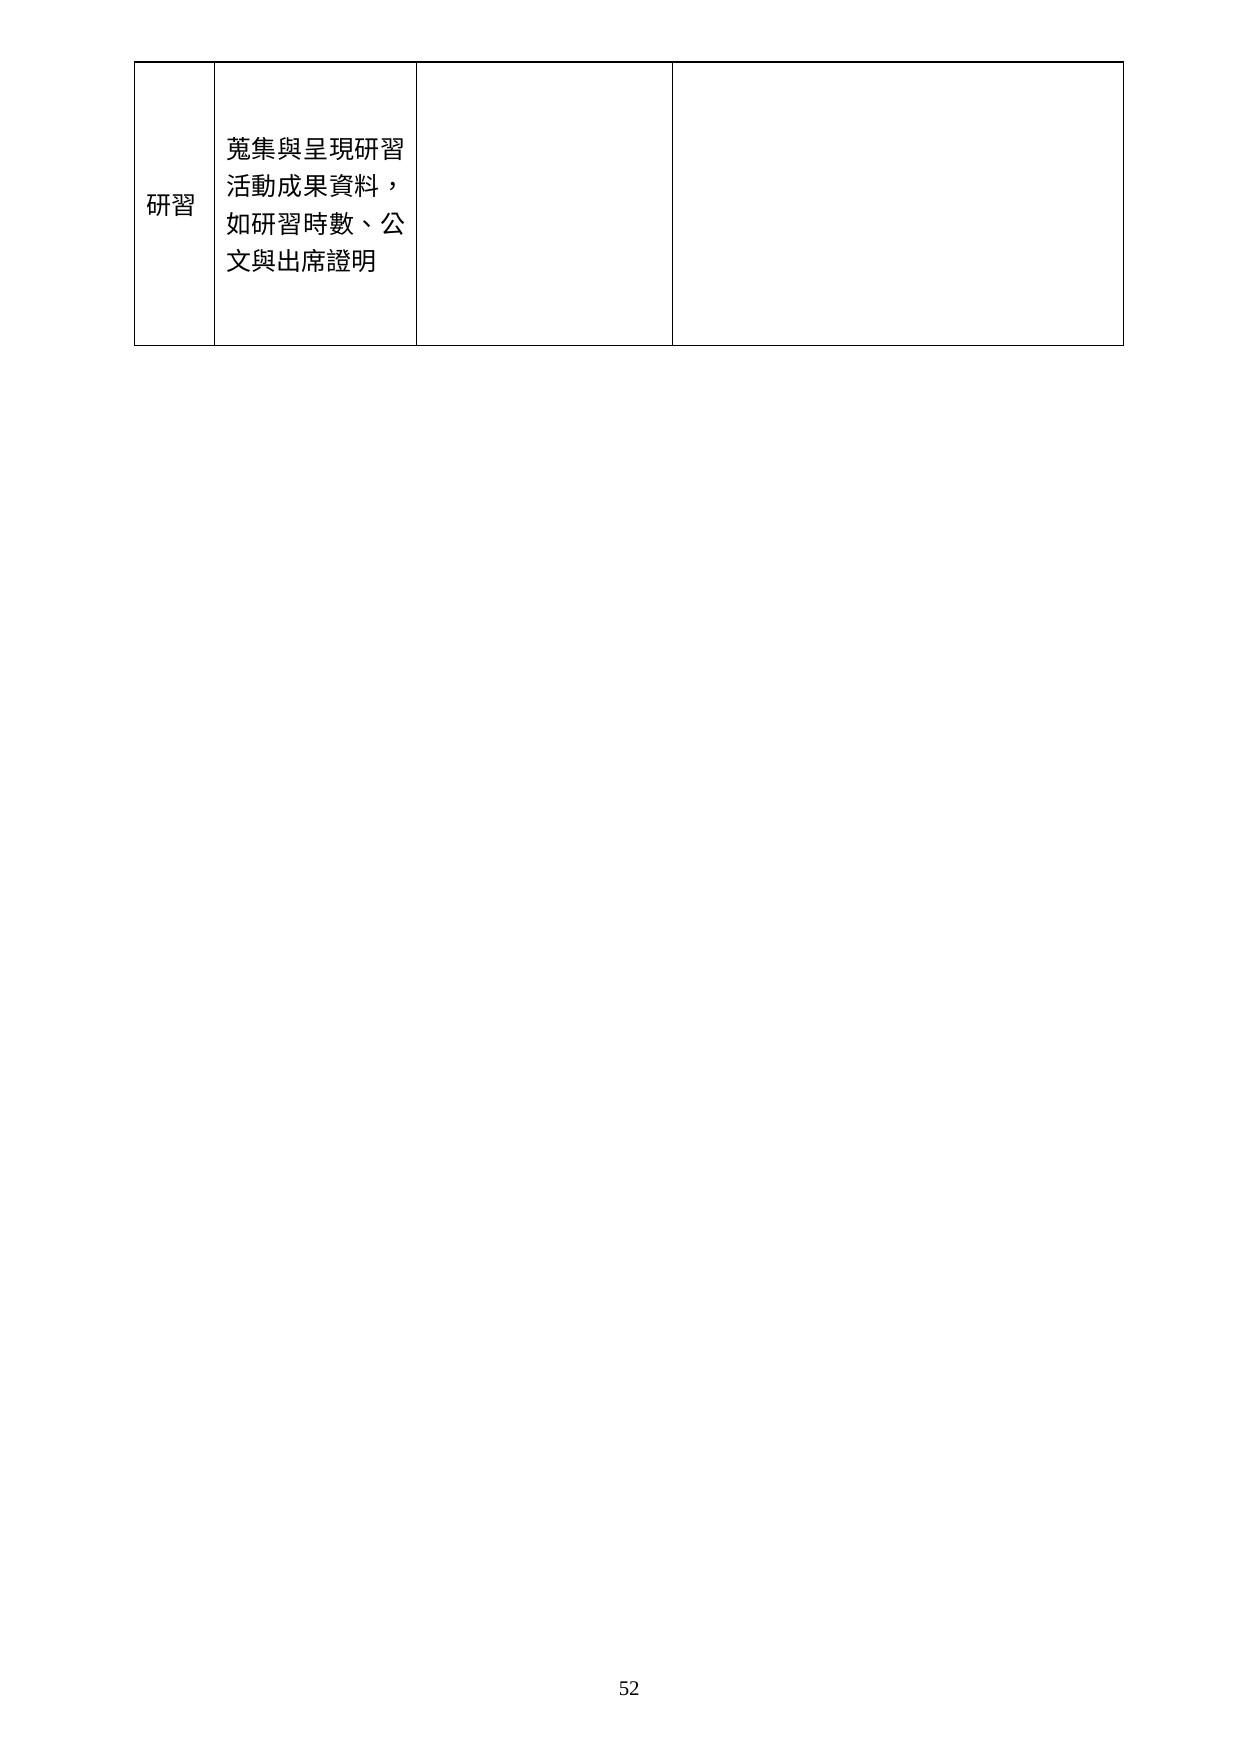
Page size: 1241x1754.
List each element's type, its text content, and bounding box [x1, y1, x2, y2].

table_cell [417, 63, 672, 344]
table_cell [673, 63, 1123, 344]
table_cell 研習 [135, 63, 214, 344]
table_cell 蒐集與呈現研習活動成果資料，如研習時數、公文與出席證明 [215, 63, 416, 344]
